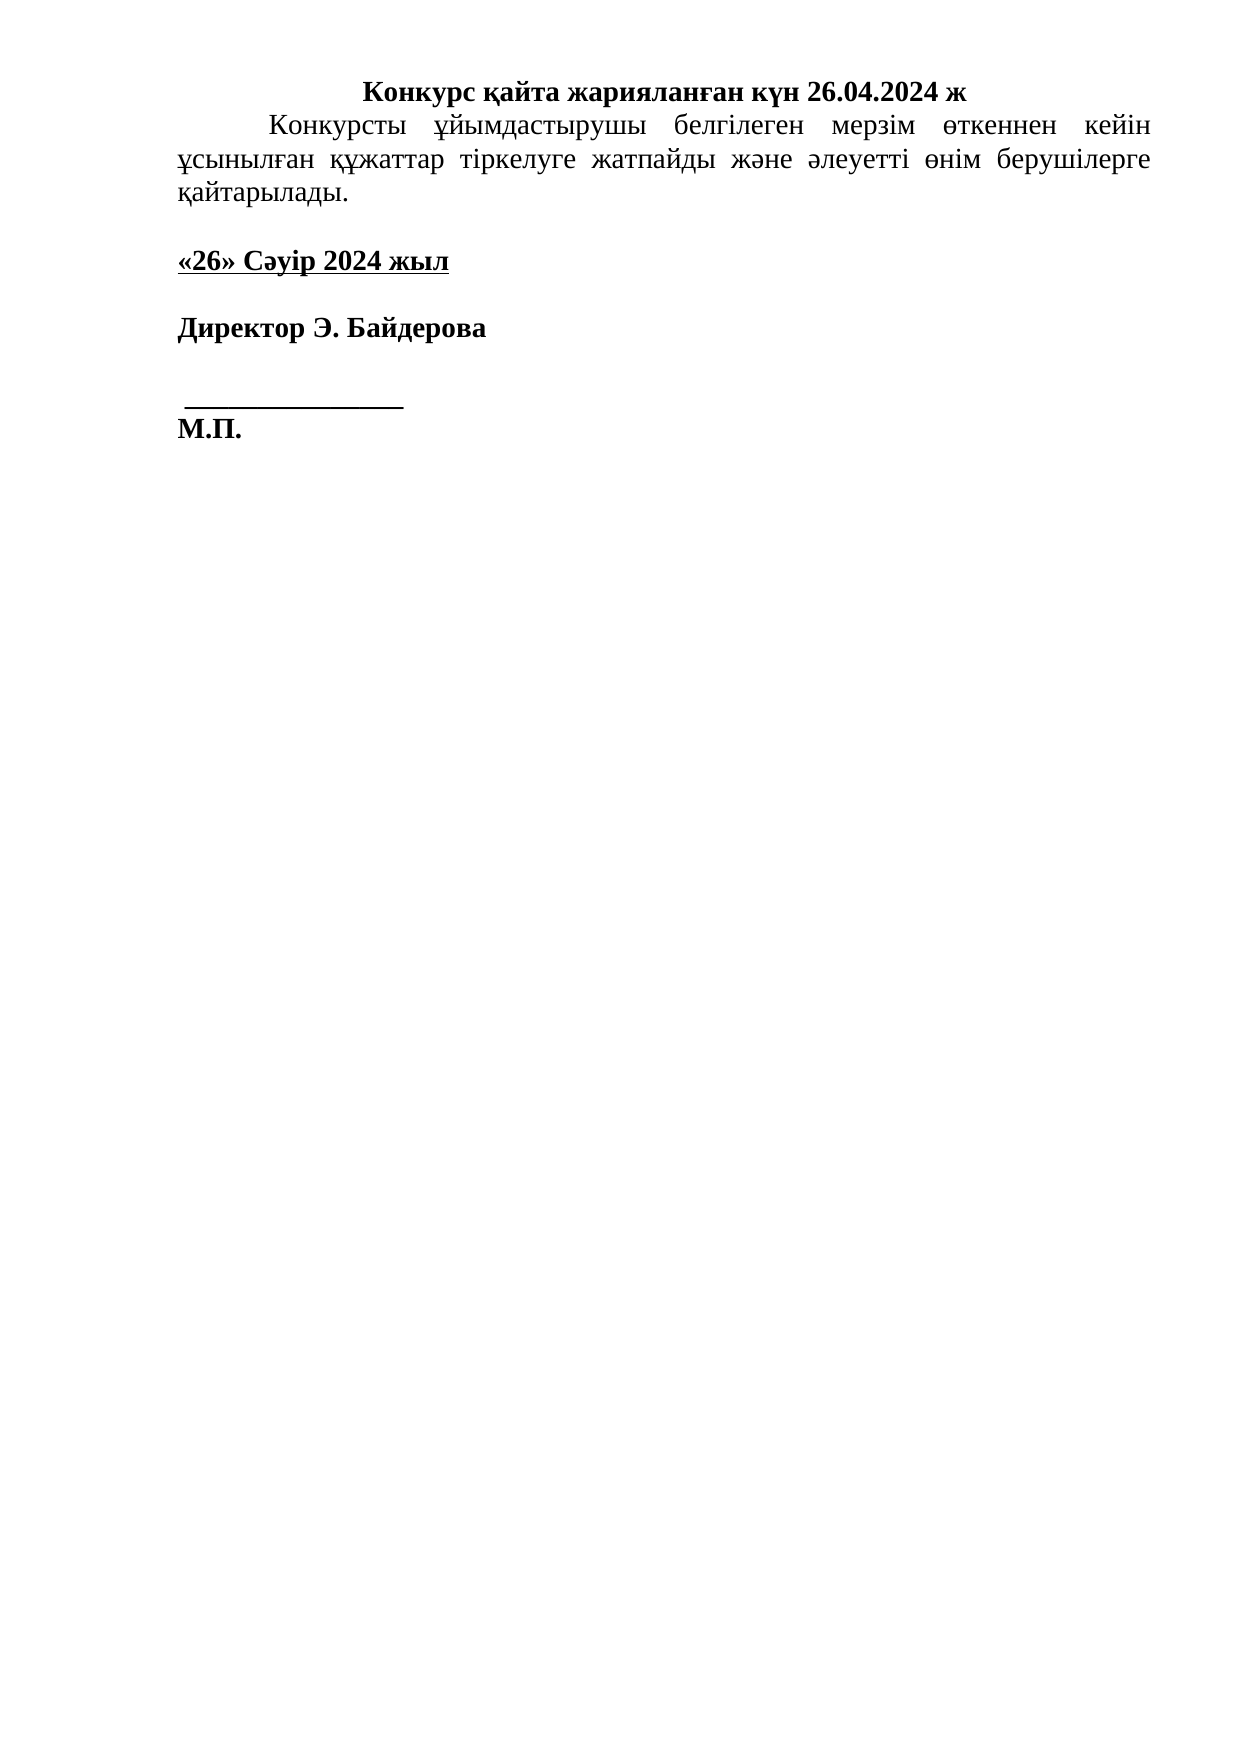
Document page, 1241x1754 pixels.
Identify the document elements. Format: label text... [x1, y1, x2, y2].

text Директор Э. Байдерова [177, 311, 1152, 344]
text «26» Сәуір 2024 жыл [177, 243, 1152, 277]
text М.П. [177, 411, 1152, 445]
text Конкурсты ұйымдастырушы белгілеген мерзім өткеннен кейін ұсынылған құжаттар тіркелуге жатпайды және әлеуетті өнім берушілерге қайтарылады. [177, 107, 1152, 208]
text _______________ [177, 378, 1152, 411]
